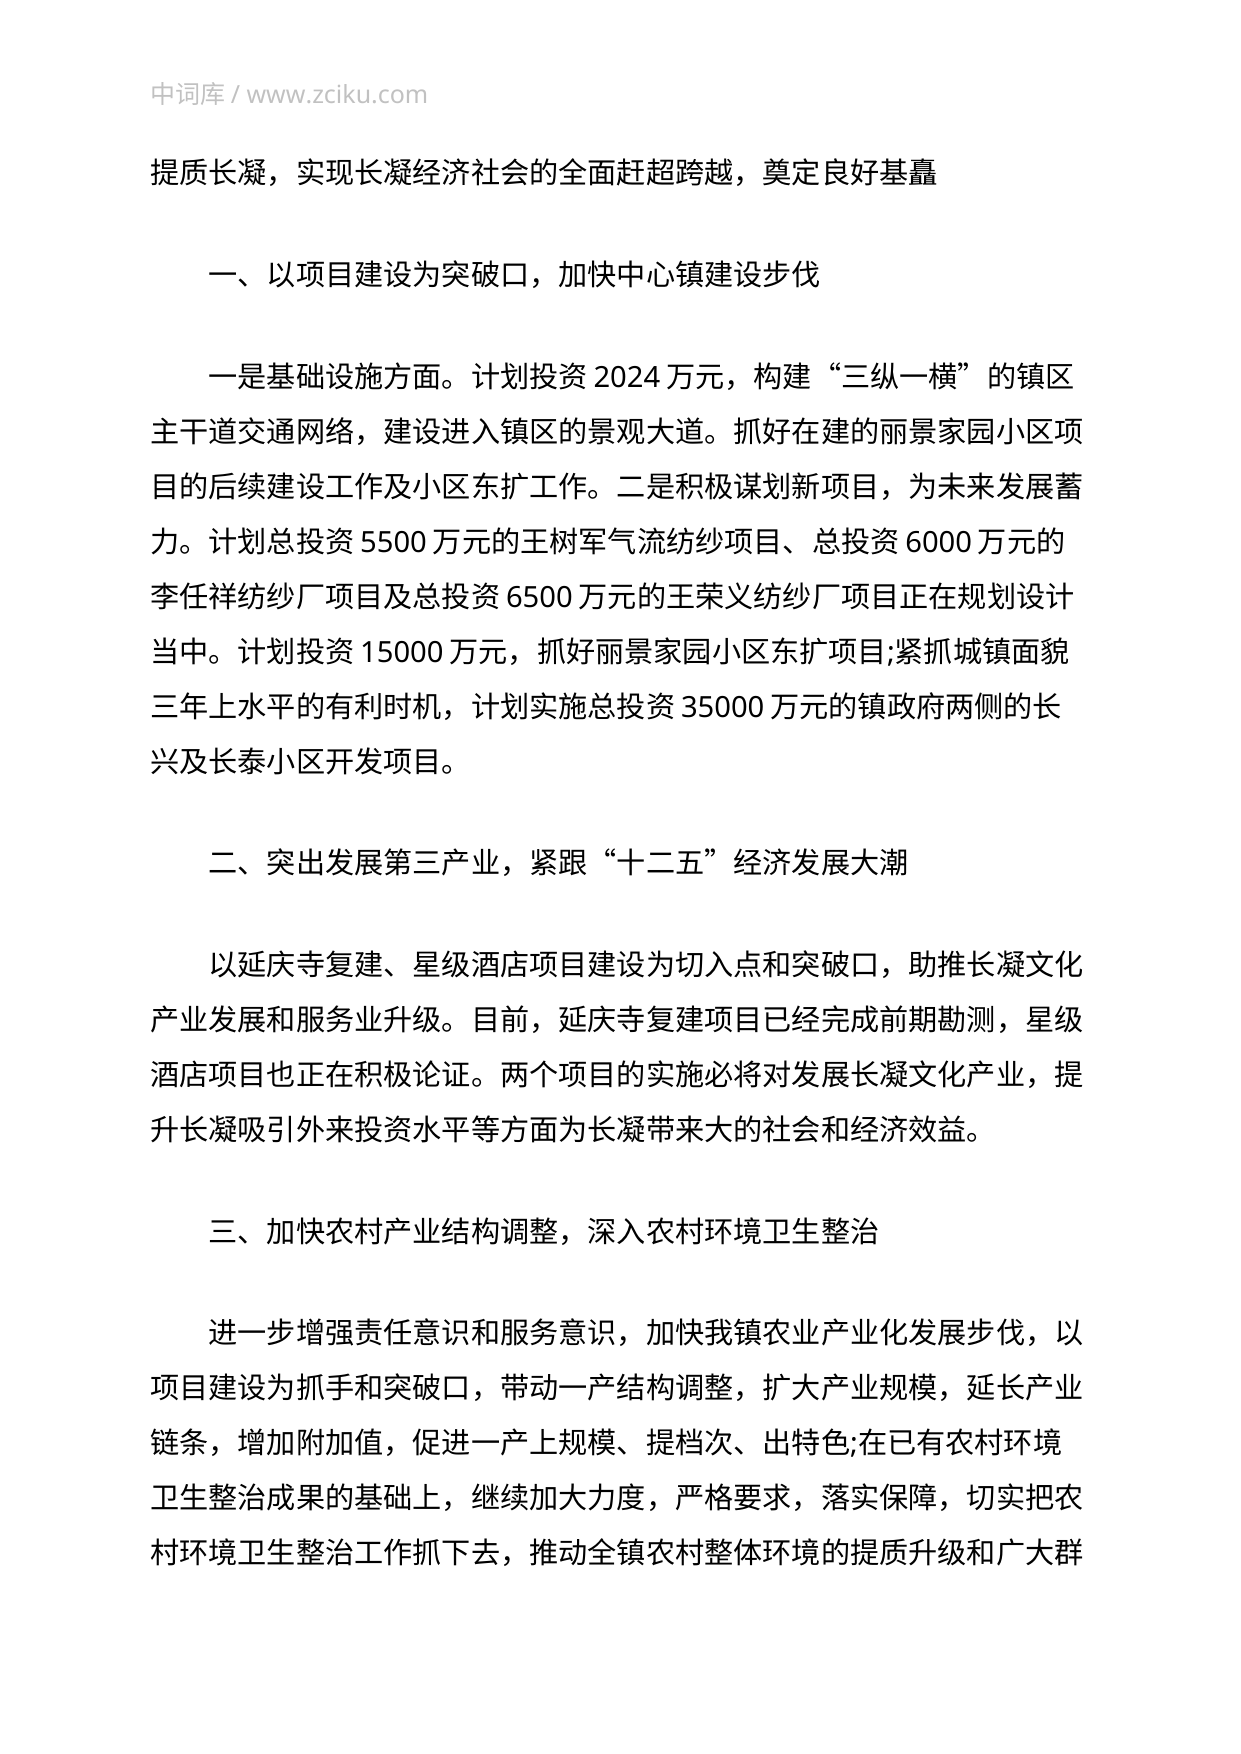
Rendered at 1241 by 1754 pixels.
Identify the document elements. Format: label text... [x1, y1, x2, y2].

text 以延庆寺复建、星级酒店项目建设为切入点和突破口，助推长凝文化产业发展和服务业升级。目前，延庆寺复建项目已经完成前期勘测，星级酒店项目也正在积极论证。两个项目的实施必将对发展长凝文化产业，提升长凝吸引外来投资水平等方面为长凝带来大的社会和经济效益。 [150, 942, 1090, 1149]
text 三、加快农村产业结构调整，深入农村环境卫生整治 [150, 1208, 1090, 1251]
text 一是基础设施方面。计划投资2024万元，构建“三纵一横”的镇区主干道交通网络，建设进入镇区的景观大道。抓好在建的丽景家园小区项目的后续建设工作及小区东扩工作。二是积极谋划新项目，为未来发展蓄力。计划总投资5500万元的王树军气流纺纱项目、总投资6000万元的李任祥纺纱厂项目及总投资6500万元的王荣义纺纱厂项目正在规划设计当中。计划投资15000万元，抓好丽景家园小区东扩项目;紧抓城镇面貌三年上水平的有利时机，计划实施总投资35000万元的镇政府两侧的长兴及长泰小区开发项目。 [150, 353, 1090, 781]
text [150, 1310, 1090, 1572]
text 二、突出发展第三产业，紧跟“十二五”经济发展大潮 [150, 840, 1090, 882]
text 一、以项目建设为突破口，加快中心镇建设步伐 [150, 252, 1090, 294]
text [150, 150, 1090, 192]
